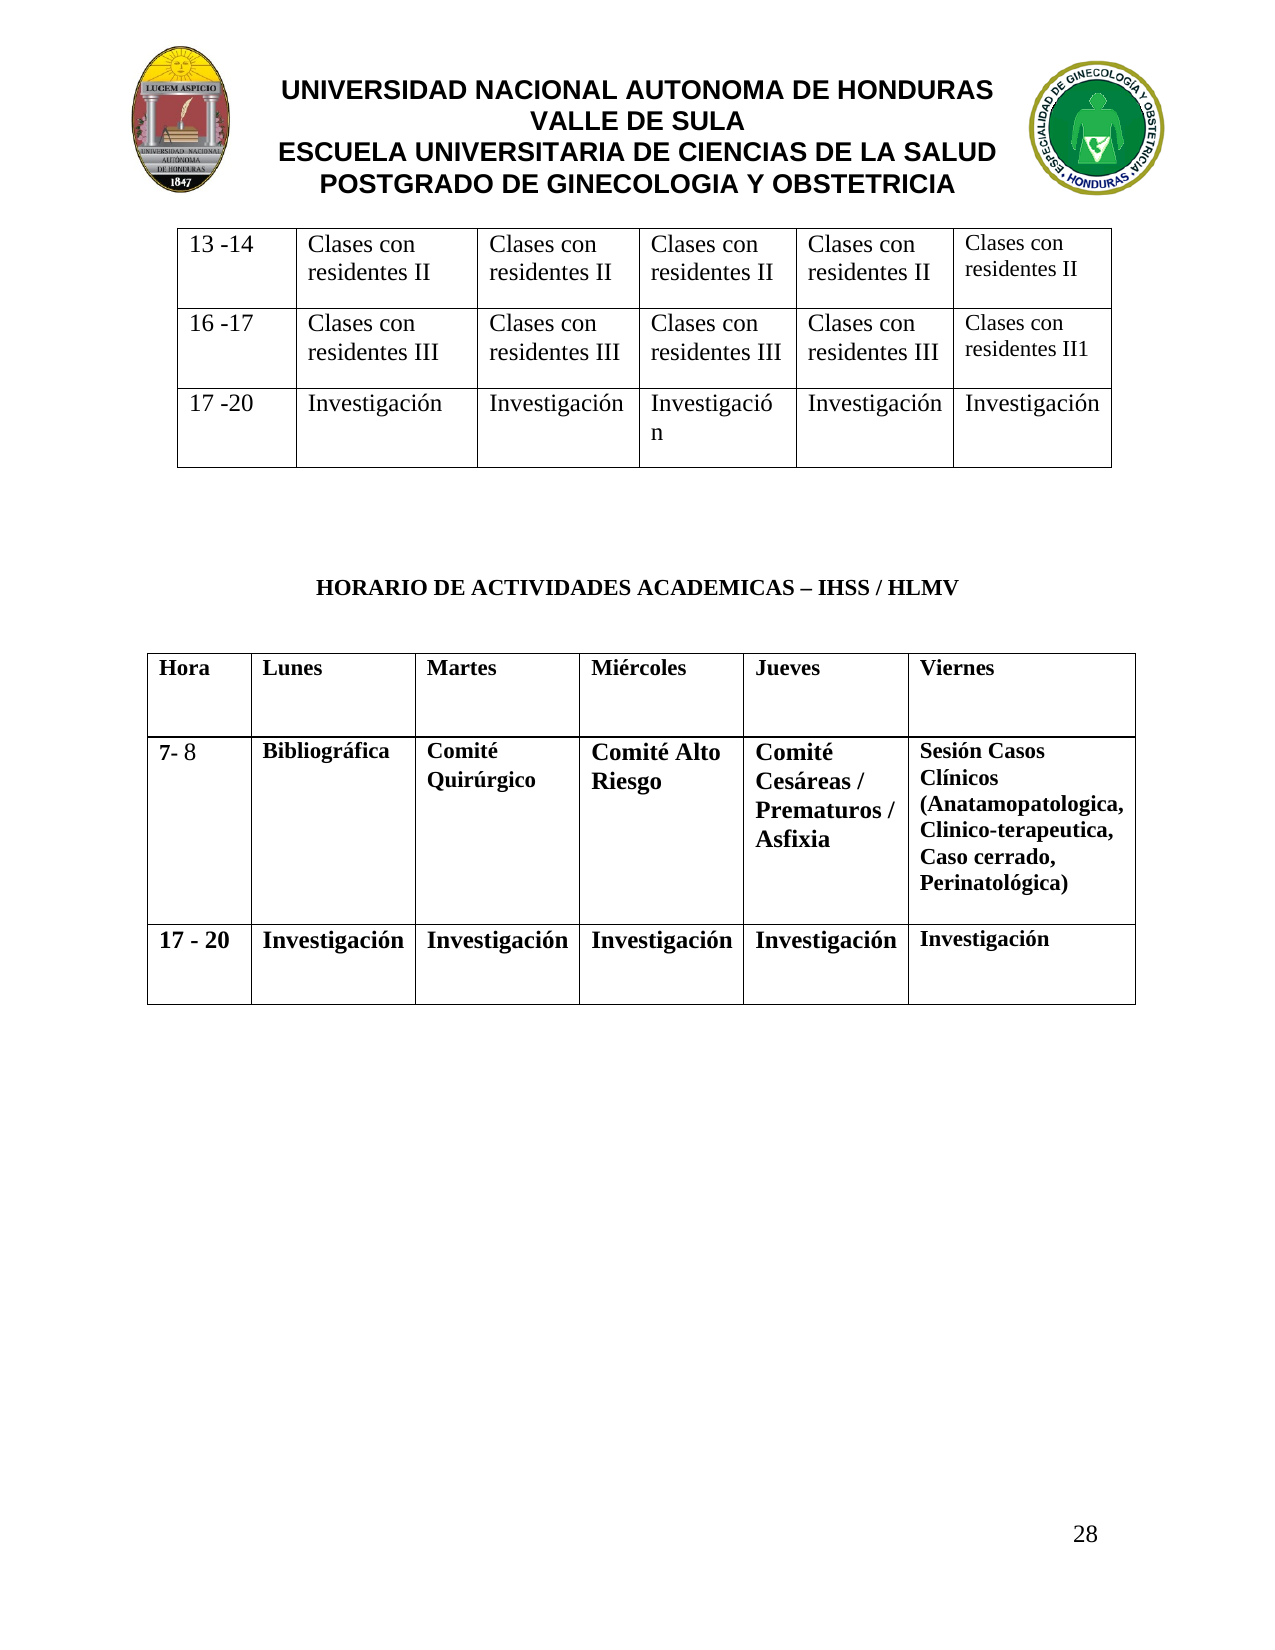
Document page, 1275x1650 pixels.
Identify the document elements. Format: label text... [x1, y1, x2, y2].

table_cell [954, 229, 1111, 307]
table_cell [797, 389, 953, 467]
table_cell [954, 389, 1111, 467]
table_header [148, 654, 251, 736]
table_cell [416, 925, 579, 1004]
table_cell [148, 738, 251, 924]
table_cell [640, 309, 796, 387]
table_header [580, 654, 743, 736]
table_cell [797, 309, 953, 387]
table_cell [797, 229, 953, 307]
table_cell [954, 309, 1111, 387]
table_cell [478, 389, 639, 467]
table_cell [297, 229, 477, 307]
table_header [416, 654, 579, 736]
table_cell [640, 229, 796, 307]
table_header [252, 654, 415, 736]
picture [120, 38, 235, 195]
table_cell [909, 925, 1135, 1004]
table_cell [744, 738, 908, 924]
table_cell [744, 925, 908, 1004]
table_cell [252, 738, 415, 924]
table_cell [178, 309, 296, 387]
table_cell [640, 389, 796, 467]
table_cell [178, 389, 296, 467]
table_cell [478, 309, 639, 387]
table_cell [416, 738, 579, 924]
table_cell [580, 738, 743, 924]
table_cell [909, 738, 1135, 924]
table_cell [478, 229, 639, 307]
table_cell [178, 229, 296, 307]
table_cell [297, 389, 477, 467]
picture [1021, 56, 1169, 201]
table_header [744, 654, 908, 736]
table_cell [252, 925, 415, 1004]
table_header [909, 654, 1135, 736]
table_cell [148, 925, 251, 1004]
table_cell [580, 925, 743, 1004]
text HORARIO DE ACTIVIDADES ACADEMICAS – IHSS / HLMV [177, 574, 1098, 600]
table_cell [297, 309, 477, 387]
